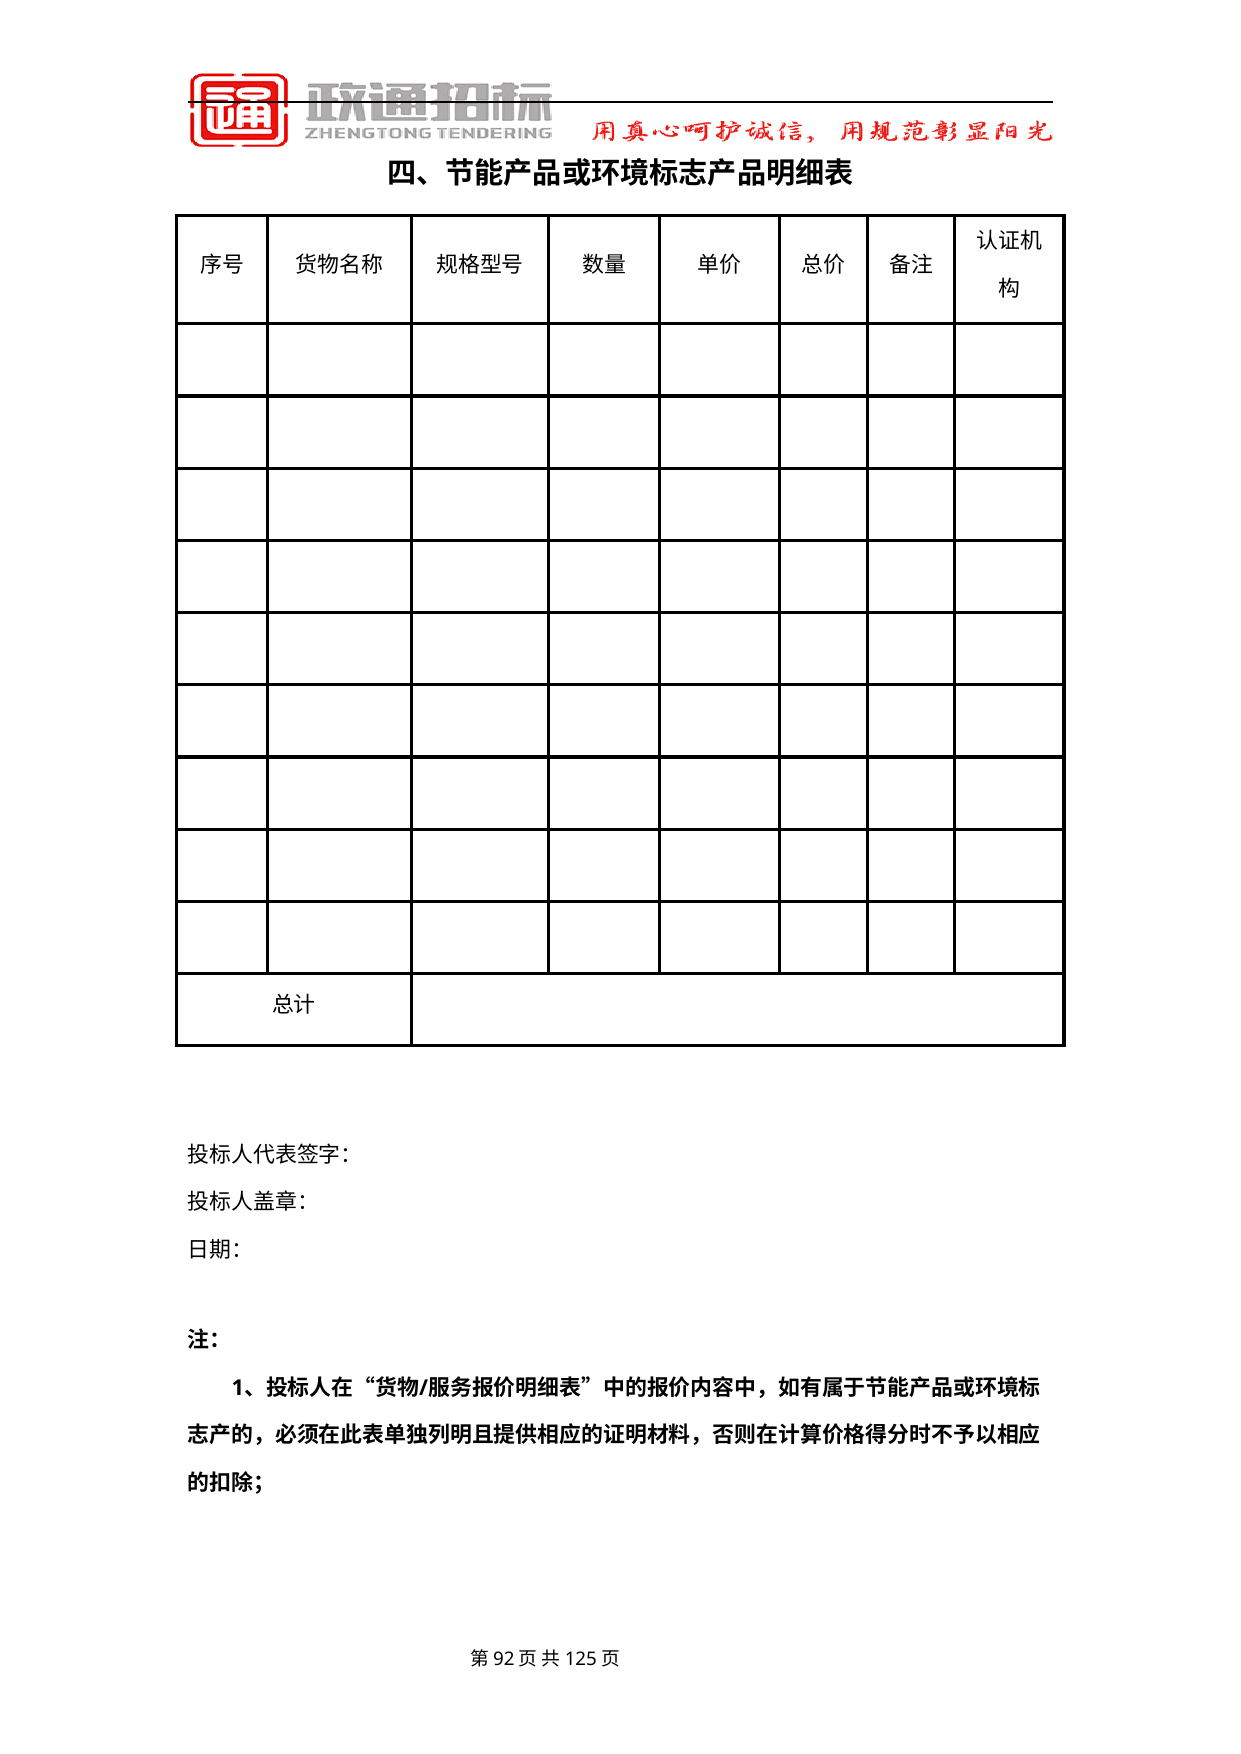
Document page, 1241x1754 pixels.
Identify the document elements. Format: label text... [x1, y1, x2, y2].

table_cell [956, 398, 1062, 467]
table_cell [661, 470, 778, 539]
table_header 序号 [178, 217, 266, 322]
table_cell [178, 831, 266, 900]
table_cell [869, 614, 953, 683]
table_header 数量 [550, 217, 658, 322]
table_cell [956, 470, 1062, 539]
table_cell [269, 831, 410, 900]
table_cell [413, 975, 1062, 1044]
table_cell [781, 542, 866, 611]
table_cell [413, 759, 547, 827]
table_cell [956, 903, 1062, 972]
table_cell [956, 686, 1062, 755]
table_cell 总计 [178, 975, 410, 1044]
table_cell [869, 470, 953, 539]
table_cell [550, 903, 658, 972]
table_cell [550, 398, 658, 467]
table_cell [869, 831, 953, 900]
table_cell [178, 398, 266, 467]
table_cell [550, 470, 658, 539]
table_cell [413, 398, 547, 467]
table_cell [781, 759, 866, 827]
table_cell [956, 614, 1062, 683]
table_cell [269, 903, 410, 972]
table_cell [269, 686, 410, 755]
table_cell [956, 325, 1062, 394]
table_cell [269, 759, 410, 827]
table_cell [661, 903, 778, 972]
table_cell [413, 903, 547, 972]
table_cell [178, 686, 266, 755]
table_cell [781, 831, 866, 900]
table_cell [781, 686, 866, 755]
table_header 货物名称 [269, 217, 410, 322]
table_cell [661, 614, 778, 683]
table_cell [661, 686, 778, 755]
table_cell [550, 759, 658, 827]
table_cell [781, 325, 866, 394]
table_cell [413, 831, 547, 900]
table_cell [956, 542, 1062, 611]
subtitle 四、节能产品或环境标志产品明细表 [187, 150, 1053, 192]
table_cell [178, 903, 266, 972]
table_cell [178, 614, 266, 683]
table_cell [781, 470, 866, 539]
table_cell [269, 614, 410, 683]
table_cell [413, 542, 547, 611]
table_cell [869, 759, 953, 827]
text 日期： [187, 1232, 1053, 1263]
table_cell [869, 542, 953, 611]
table_cell [956, 759, 1062, 827]
table_cell [413, 325, 547, 394]
table_cell [550, 614, 658, 683]
table_cell [269, 542, 410, 611]
table_cell [550, 831, 658, 900]
table_cell [413, 686, 547, 755]
table_cell [178, 325, 266, 394]
table_cell [661, 831, 778, 900]
table_cell [781, 903, 866, 972]
table_header 认证机构 [956, 217, 1062, 322]
table_cell [956, 831, 1062, 900]
table_cell [869, 325, 953, 394]
table_cell [781, 614, 866, 683]
picture [188, 73, 1053, 101]
table_cell [178, 470, 266, 539]
table_cell [413, 470, 547, 539]
table_cell [269, 470, 410, 539]
table_header 总价 [781, 217, 866, 322]
text 注： [187, 1322, 1053, 1354]
table_header 备注 [869, 217, 953, 322]
table_cell [781, 398, 866, 467]
table_cell [269, 398, 410, 467]
table_cell [413, 614, 547, 683]
table_cell [550, 325, 658, 394]
table_header 单价 [661, 217, 778, 322]
text 1、投标人在“货物/服务报价明细表”中的报价内容中，如有属于节能产品或环境标志产的，必须在此表单独列明且提供相应的证明材料，否则在计算价格得分时不予以相应的扣除； [187, 1369, 1053, 1496]
text 投标人盖章： [187, 1184, 1053, 1216]
table_cell [869, 903, 953, 972]
table_header 规格型号 [413, 217, 547, 322]
table_cell [661, 398, 778, 467]
picture [188, 103, 1053, 147]
table_cell [661, 759, 778, 827]
table_cell [550, 686, 658, 755]
table_cell [869, 686, 953, 755]
table_cell [869, 398, 953, 467]
table_cell [178, 542, 266, 611]
table_cell [661, 542, 778, 611]
text 投标人代表签字： [187, 1137, 1053, 1168]
table_cell [661, 325, 778, 394]
table_cell [550, 542, 658, 611]
table_cell [178, 759, 266, 827]
table_cell [269, 325, 410, 394]
